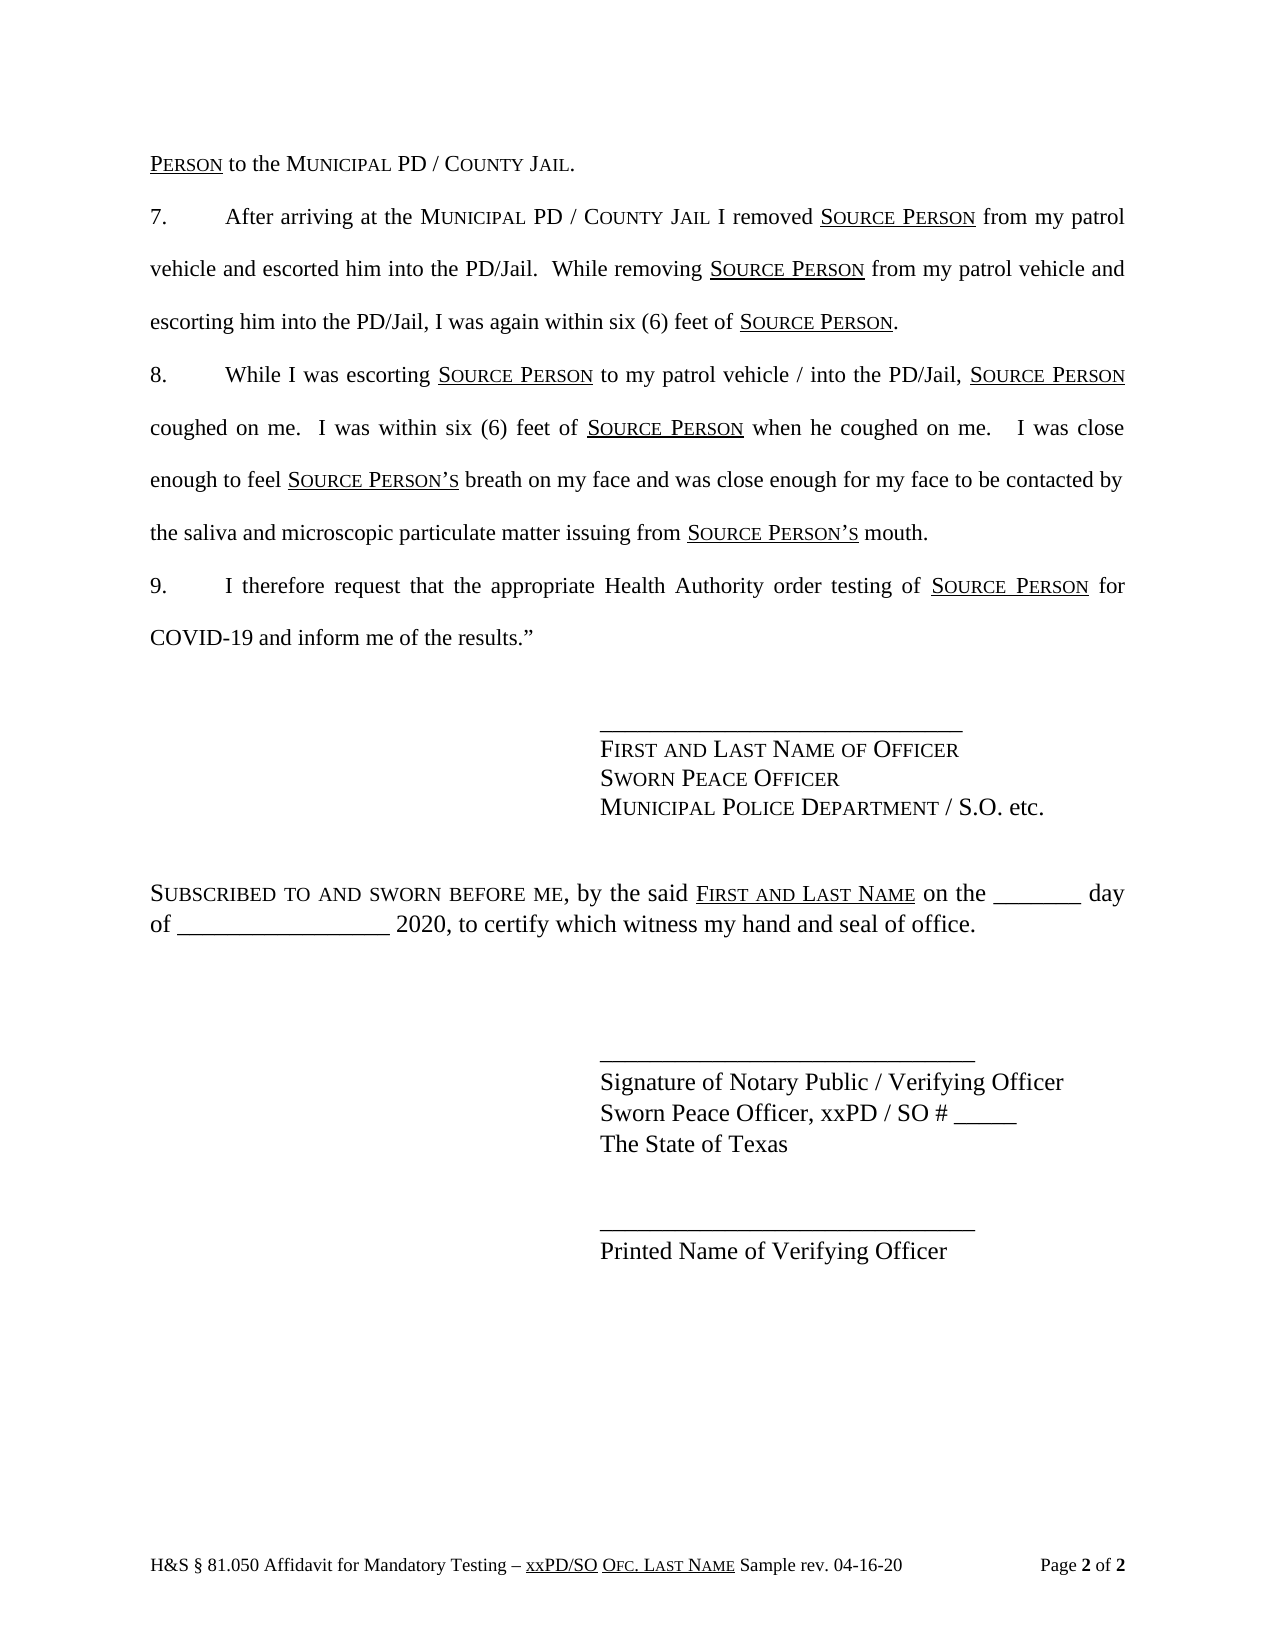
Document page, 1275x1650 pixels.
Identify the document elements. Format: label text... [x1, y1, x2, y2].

list Municipal Police Department / S.O. etc. [150, 792, 1125, 821]
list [150, 150, 1125, 176]
text Sworn Peace Officer, xxPD / SO # _____ [525, 1098, 1125, 1127]
text Signature of Notary Public / Verifying Officer [150, 1067, 1125, 1096]
text The State of Texas [150, 1129, 1125, 1158]
text Subscribed to and sworn before me, by the said First and Last Name on the _______ day of _________________ 2020, to certify which witness my hand and seal of office. [150, 878, 1125, 938]
text ______________________________ [150, 1036, 1125, 1064]
text Printed Name of Verifying Officer [150, 1236, 1125, 1265]
list First and Last Name of Officer [150, 734, 1125, 763]
list _____________________________ [150, 706, 1125, 734]
list While I was escorting Source Person to my patrol vehicle / into the PD/Jail, Source Person coughed on me. I was within six (6) feet of Source Person when he coughed on me. I was close enough to feel Source Person’s breath on my face and was close enough for my face to be contacted by the saliva and microscopic particulate matter issuing from Source Person’s mouth. [150, 361, 1125, 545]
text ______________________________ [525, 1205, 1125, 1234]
list Sworn Peace Officer [150, 763, 1125, 792]
list I therefore request that the appropriate Health Authority order testing of Source Person for COVID-19 and inform me of the results.” [150, 572, 1125, 651]
list After arriving at the Municipal PD / County Jail I removed Source Person from my patrol vehicle and escorted him into the PD/Jail. While removing Source Person from my patrol vehicle and escorting him into the PD/Jail, I was again within six (6) feet of Source Person. [150, 203, 1125, 334]
